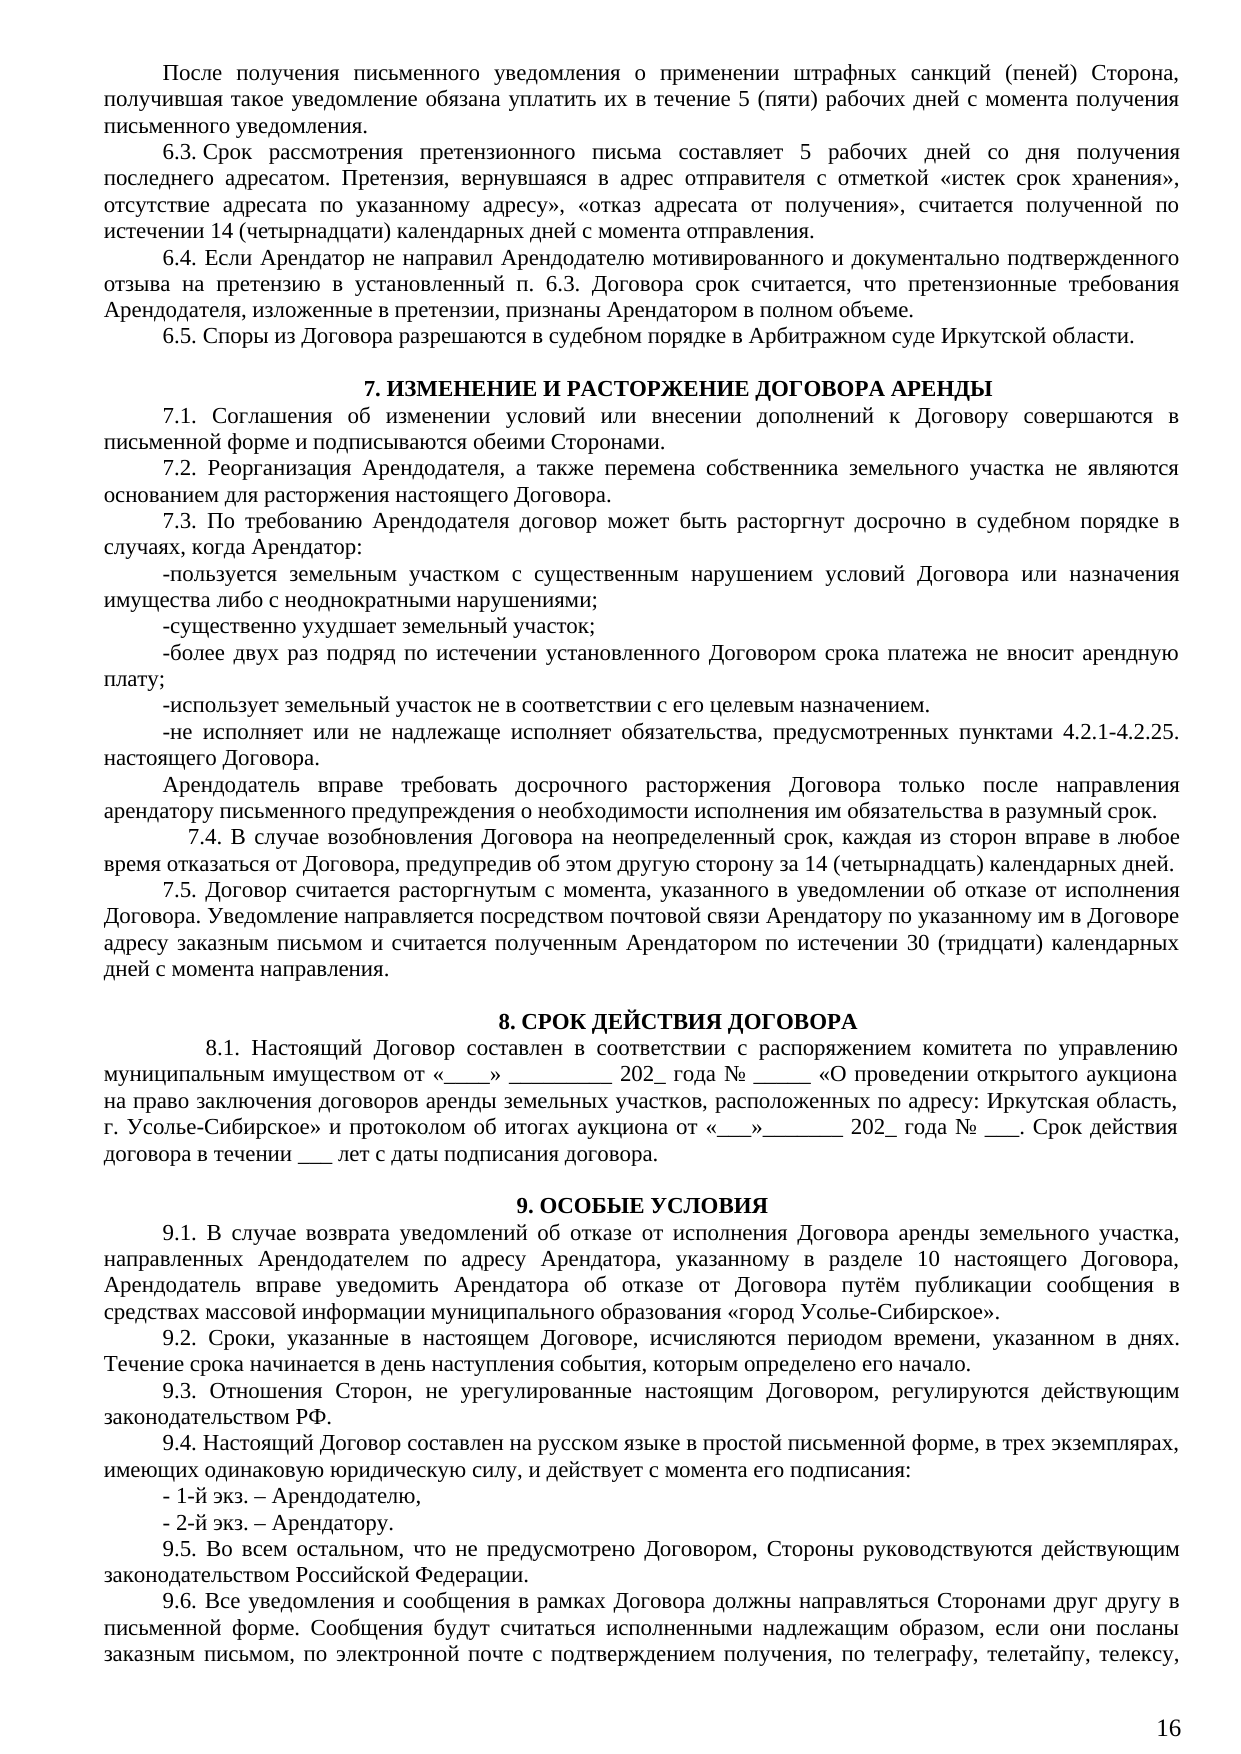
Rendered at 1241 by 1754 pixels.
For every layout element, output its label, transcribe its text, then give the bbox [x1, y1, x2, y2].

text 9.4. Настоящий Договор составлен на русском языке в простой письменной форме, в трех экземплярах, имеющих одинаковую юридическую силу, и действует с момента его подписания: [103, 1429, 1181, 1482]
text 9.2. Сроки, указанные в настоящем Договоре, исчисляются периодом времени, указанном в днях. Течение срока начинается в день наступления события, которым определено его начало. [103, 1324, 1181, 1377]
text Арендодатель вправе требовать досрочного расторжения Договора только после направления арендатору письменного предупреждения о необходимости исполнения им обязательства в разумный срок. [103, 771, 1181, 823]
text -использует земельный участок не в соответствии с его целевым назначением. [103, 692, 1181, 718]
text 9.3. Отношения Сторон, не урегулированные настоящим Договором, регулируются действующим законодательством РФ. [103, 1377, 1181, 1429]
text - 2-й экз. – Арендатору. [103, 1508, 1181, 1535]
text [103, 1588, 1181, 1667]
text 6.3. Срок рассмотрения претензионного письма составляет 5 рабочих дней со дня получения последнего адресатом. Претензия, вернувшаяся в адрес отправителя с отметкой «истек срок хранения», отсутствие адресата по указанному адресу», «отказ адресата от получения», считается полученной по истечении 14 (четырнадцати) календарных дней с момента отправления. [103, 138, 1181, 243]
text 6.5. Споры из Договора разрешаются в судебном порядке в Арбитражном суде Иркутской области. [103, 323, 1181, 349]
text 6.4. Если Арендатор не направил Арендодателю мотивированного и документально подтвержденного отзыва на претензию в установленный п. 6.3. Договора срок считается, что претензионные требования Арендодателя, изложенные в претензии, признаны Арендатором в полном объеме. [103, 243, 1181, 323]
text 9.1. В случае возврата уведомлений об отказе от исполнения Договора аренды земельного участка, направленных Арендодателем по адресу Арендатора, указанному в разделе 10 настоящего Договора, Арендодатель вправе уведомить Арендатора об отказе от Договора путём публикации сообщения в средствах массовой информации муниципального образования «город Усолье-Сибирское». [103, 1219, 1181, 1324]
text - 1-й экз. – Арендодателю, [103, 1482, 1181, 1508]
text 7.3. По требованию Арендодателя договор может быть расторгнут досрочно в судебном порядке в случаях, когда Арендатор: [103, 507, 1181, 560]
text 8. СРОК ДЕЙСТВИЯ ДОГОВОРА [103, 1008, 1181, 1034]
text -более двух раз подряд по истечении установленного Договором срока платежа не вносит арендную плату; [103, 639, 1181, 692]
text 9. ОСОБЫЕ УСЛОВИЯ [103, 1192, 1181, 1219]
text -существенно ухудшает земельный участок; [103, 612, 1181, 639]
text 7. ИЗМЕНЕНИЕ И РАСТОРЖЕНИЕ ДОГОВОРА АРЕНДЫ [103, 375, 1181, 402]
text -не исполняет или не надлежаще исполняет обязательства, предусмотренных пунктами 4.2.1-4.2.25. настоящего Договора. [103, 718, 1181, 771]
text 7.2. Реорганизация Арендодателя, а также перемена собственника земельного участка не являются основанием для расторжения настоящего Договора. [103, 454, 1181, 507]
text 7.1. Соглашения об изменении условий или внесении дополнений к Договору совершаются в письменной форме и подписываются обеими Сторонами. [103, 402, 1181, 454]
text 8.1. Настоящий Договор составлен в соответствии с распоряжением комитета по управлению муниципальным имуществом от «____» _________ 202_ года № _____ «О проведении открытого аукциона на право заключения договоров аренды земельных участков, расположенных по адресу: Иркутская область, г. Усолье-Сибирское» и протоколом об итогах аукциона от «___»_______ 202_ года № ___. Срок действия договора в течении ___ лет с даты подписания договора. [103, 1034, 1179, 1166]
text 9.5. Во всем остальном, что не предусмотрено Договором, Стороны руководствуются действующим законодательством Российской Федерации. [103, 1535, 1181, 1588]
text -пользуется земельным участком с существенным нарушением условий Договора или назначения имущества либо с неоднократными нарушениями; [103, 560, 1181, 612]
text 7.4. В случае возобновления Договора на неопределенный срок, каждая из сторон вправе в любое время отказаться от Договора, предупредив об этом другую сторону за 14 (четырнадцать) календарных дней. [103, 823, 1181, 876]
text После получения письменного уведомления о применении штрафных санкций (пеней) Сторона, получившая такое уведомление обязана уплатить их в течение 5 (пяти) рабочих дней с момента получения письменного уведомления. [103, 59, 1181, 138]
text 7.5. Договор считается расторгнутым с момента, указанного в уведомлении об отказе от исполнения Договора. Уведомление направляется посредством почтовой связи Арендатору по указанному им в Договоре адресу заказным письмом и считается полученным Арендатором по истечении 30 (тридцати) календарных дней с момента направления. [103, 876, 1181, 981]
